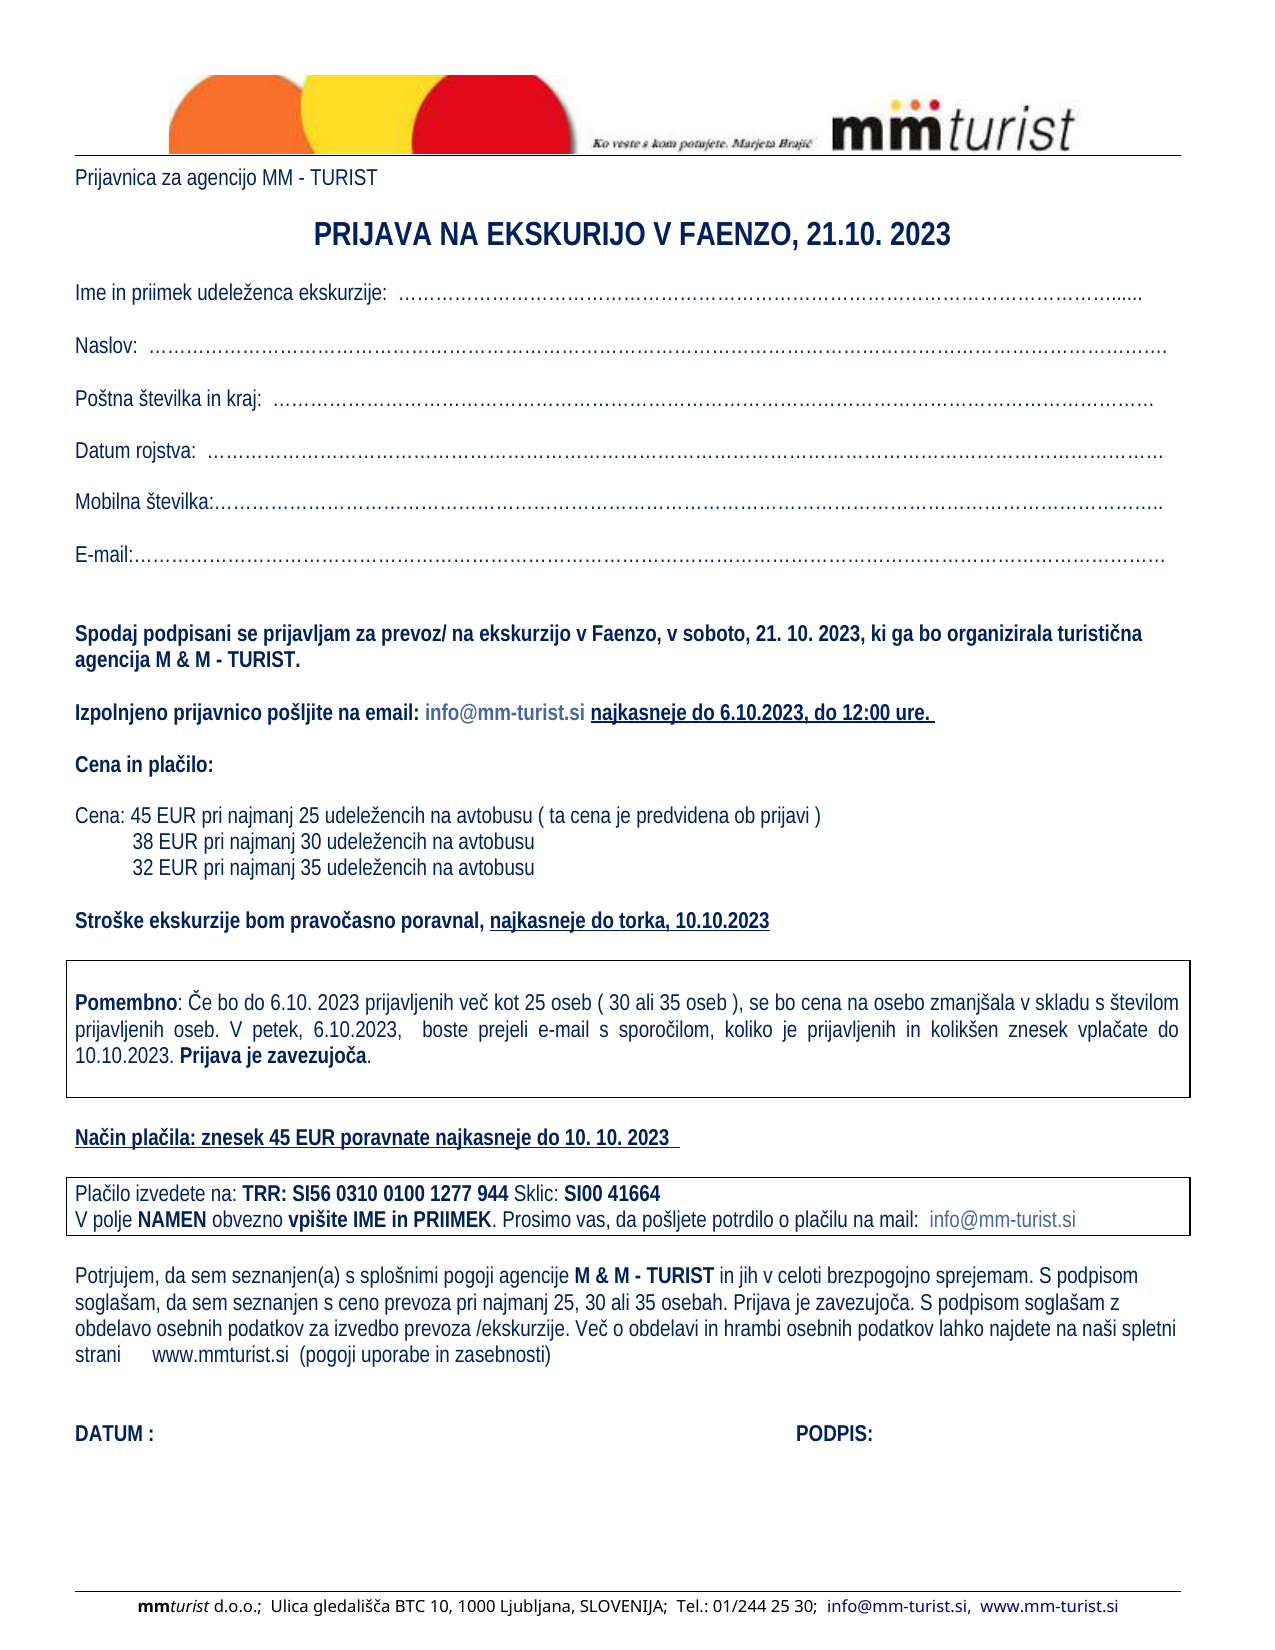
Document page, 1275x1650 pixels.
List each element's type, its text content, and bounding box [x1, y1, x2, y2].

text 38 EUR pri najmanj 30 udeležencih na avtobusu [75, 828, 1181, 854]
text Izpolnjeno prijavnico pošljite na email: info@mm-turist.si najkasneje do 6.10.2023, do 12:00 ure. [75, 699, 1181, 725]
text E-mail:………………………………………………………………………………………………………………………………………………… [75, 541, 1181, 567]
text Datum rojstva: ……………………………………………………………………………………………………………………………………… [75, 437, 1181, 488]
text Potrjujem, da sem seznanjen(a) s splošnimi pogoji agencije M & M - TURIST in jih v celoti brezpogojno sprejemam. S podpisom soglašam, da sem seznanjen s ceno prevoza pri najmanj 25, 30 ali 35 osebah. Prijava je zavezujoča. S podpisom soglašam z obdelavo osebnih podatkov za izvedbo prevoza /ekskurzije. Več o obdelavi in hrambi osebnih podatkov lahko najdete na naši spletni strani www.mmturist.si (pogoji uporabe in zasebnosti) [75, 1262, 1181, 1368]
text PRIJAVA NA EKSKURIJO V FAENZO, 21.10. 2023 [75, 215, 1181, 253]
text Stroške ekskurzije bom pravočasno poravnal, najkasneje do torka, 10.10.2023 [75, 907, 1181, 933]
picture [168, 75, 1088, 154]
text Prijavnica za agencijo MM - TURIST [75, 164, 1181, 215]
text Pomembno: Če bo do 6.10. 2023 prijavljenih več kot 25 oseb ( 30 ali 35 oseb ), se bo cena na osebo zmanjšala v skladu s številom prijavljenih oseb. V petek, 6.10.2023, boste prejeli e-mail s sporočilom, koliko je prijavljenih in kolikšen znesek vplačate do 10.10.2023. Prijava je zavezujoča. [75, 989, 1181, 1068]
text Ime in priimek udeleženca ekskurzije: ……………………………………………………………………………………………………...... [75, 279, 1181, 306]
text Mobilna številka:…………………………………………………………………………………………………………………………………….. [75, 488, 1181, 514]
text Cena in plačilo: [75, 751, 1181, 778]
text Cena: 45 EUR pri najmanj 25 udeležencih na avtobusu ( ta cena je predvidena ob prijavi ) [75, 802, 1181, 828]
text DATUM : PODPIS: [75, 1420, 1181, 1447]
text Poštna številka in kraj: …………………………………………………………………………………………………………………………… [75, 385, 1181, 411]
text Spodaj podpisani se prijavljam za prevoz/ na ekskurzijo v Faenzo, v soboto, 21. 10. 2023, ki ga bo organizirala turistična agencija M & M - TURIST. [75, 619, 1181, 672]
text V polje NAMEN obvezno vpišite IME in PRIIMEK. Prosimo vas, da pošljete potrdilo o plačilu na mail: info@mm-turist.si [67, 1203, 1189, 1235]
text Naslov: ………………………………………………………………………………………………………………………………………………. [75, 332, 1181, 358]
text 32 EUR pri najmanj 35 udeležencih na avtobusu [75, 854, 1181, 881]
text Način plačila: znesek 45 EUR poravnate najkasneje do 10. 10. 2023 [75, 1124, 1181, 1151]
text Plačilo izvedete na: TRR: SI56 0310 0100 1277 944 Sklic: SI00 41664 [67, 1178, 1189, 1203]
